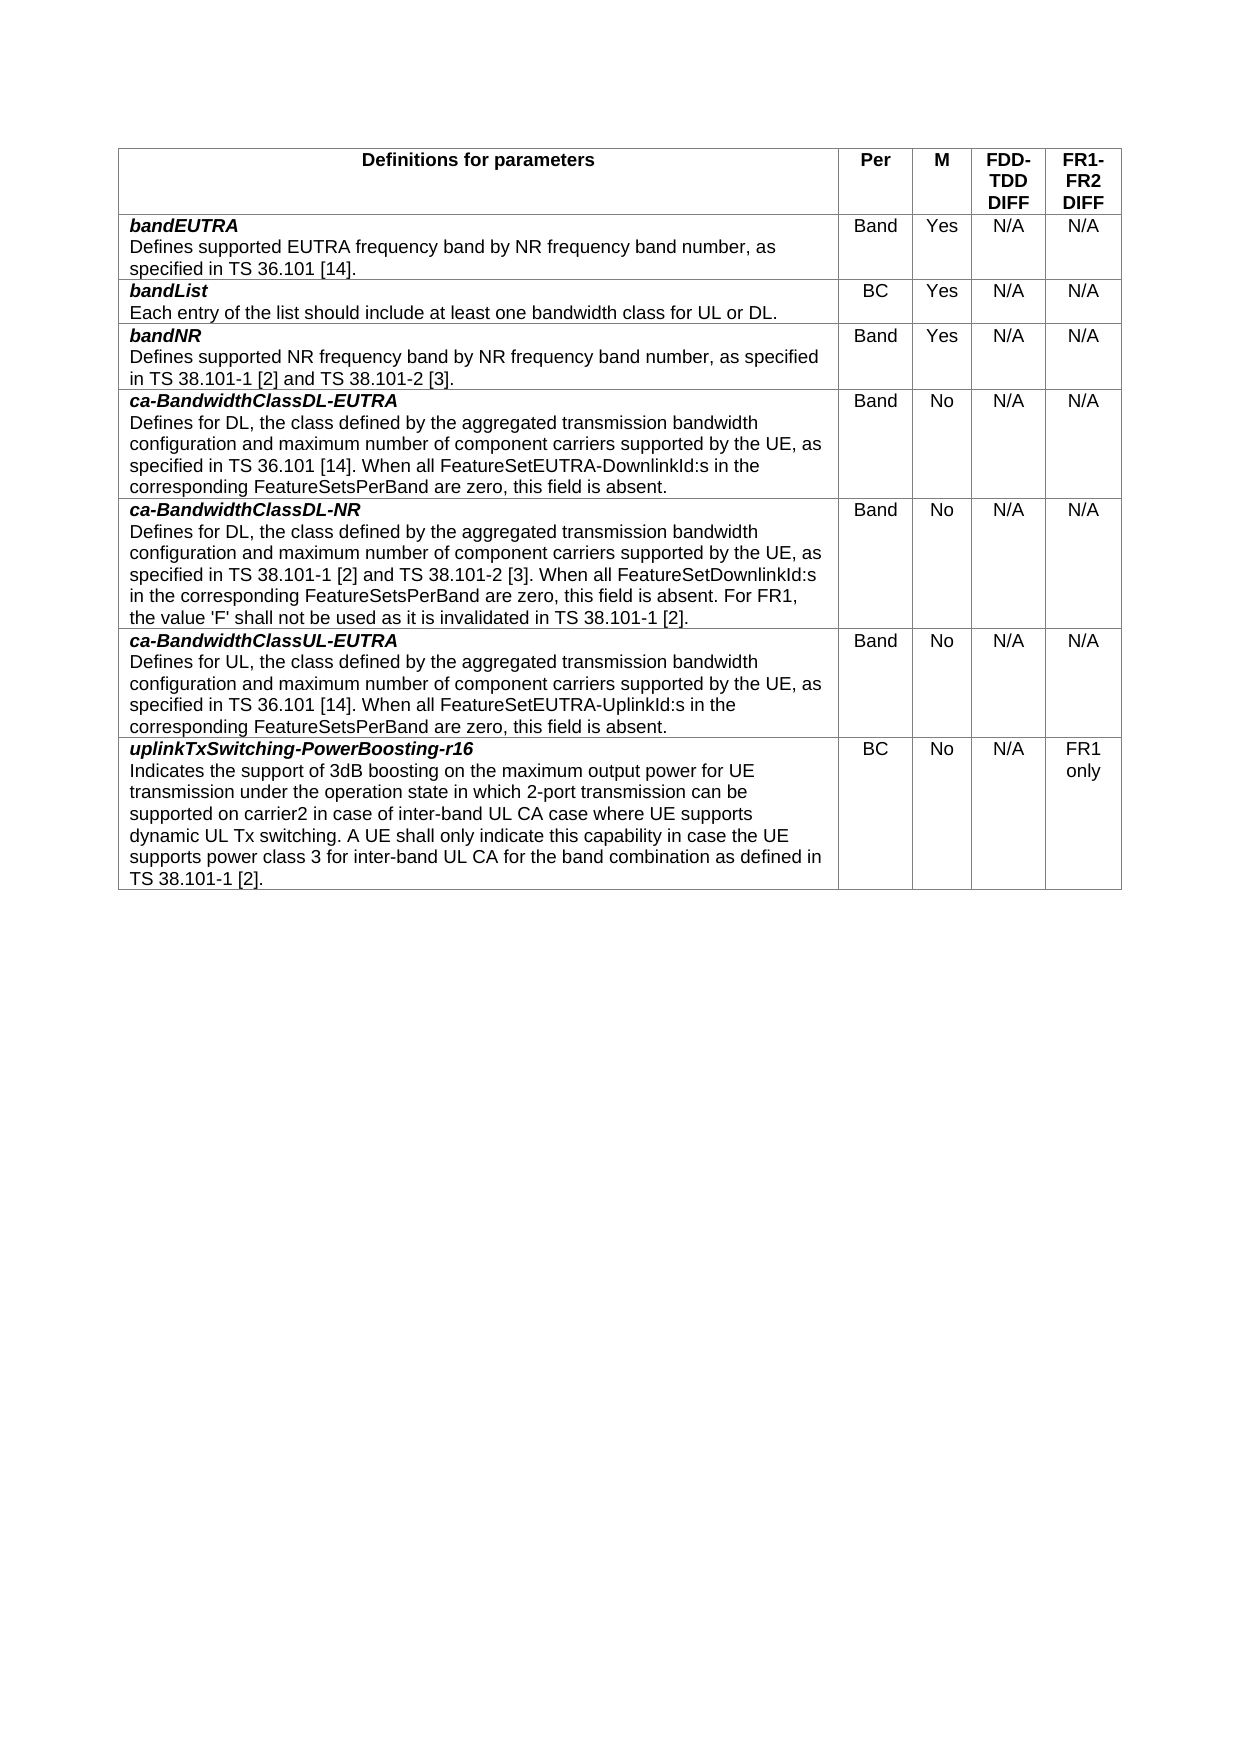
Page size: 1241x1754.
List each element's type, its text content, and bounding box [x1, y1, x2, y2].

table_cell No [913, 390, 971, 498]
table_cell Band [839, 215, 912, 279]
table_cell N/A [972, 390, 1045, 498]
table_header FR1-FR2 DIFF [1046, 149, 1121, 213]
table_cell FR1 only [1046, 738, 1121, 889]
table_cell BC [839, 280, 912, 323]
table_cell ca-BandwidthClassDL-NR Defines for DL, the class defined by the aggregated transmission bandwidth configuration and maximum number of component carriers supported by the UE, as specified in TS 38.101-1 [2] and TS 38.101-2 [3]. When all FeatureSetDownlinkId:s in the corresponding FeatureSetsPerBand are zero, this field is absent. For FR1, the value 'F' shall not be used as it is invalidated in TS 38.101-1 [2]. [119, 499, 838, 628]
table_cell Yes [913, 280, 971, 323]
table_cell bandNR Defines supported NR frequency band by NR frequency band number, as specified in TS 38.101-1 [2] and TS 38.101-2 [3]. [119, 324, 838, 389]
table_cell N/A [972, 215, 1045, 279]
table_cell No [913, 499, 971, 628]
table_cell N/A [972, 324, 1045, 389]
table_header FDD-TDD DIFF [972, 149, 1045, 213]
table_cell N/A [1046, 499, 1121, 628]
table_cell N/A [972, 629, 1045, 737]
table_cell N/A [1046, 390, 1121, 498]
table_cell Band [839, 499, 912, 628]
table_cell Band [839, 324, 912, 389]
table_cell Band [839, 390, 912, 498]
table_cell No [913, 738, 971, 889]
table_cell N/A [1046, 280, 1121, 323]
table_cell Yes [913, 215, 971, 279]
table_cell N/A [972, 280, 1045, 323]
table_cell N/A [1046, 324, 1121, 389]
table_cell bandList Each entry of the list should include at least one bandwidth class for UL or DL. [119, 280, 838, 323]
table_cell N/A [1046, 215, 1121, 279]
table_header M [913, 149, 971, 213]
table_cell Yes [913, 324, 971, 389]
table_header Per [839, 149, 912, 213]
table_cell BC [839, 738, 912, 889]
table_cell N/A [972, 499, 1045, 628]
table_cell uplinkTxSwitching-PowerBoosting-r16 Indicates the support of 3dB boosting on the maximum output power for UE transmission under the operation state in which 2-port transmission can be supported on carrier2 in case of inter-band UL CA case where UE supports dynamic UL Tx switching. A UE shall only indicate this capability in case the UE supports power class 3 for inter-band UL CA for the band combination as defined in TS 38.101-1 [2]. [119, 738, 838, 889]
table_cell No [913, 629, 971, 737]
table_cell N/A [972, 738, 1045, 889]
table_cell N/A [1046, 629, 1121, 737]
table_header Definitions for parameters [119, 149, 838, 213]
table_cell bandEUTRA Defines supported EUTRA frequency band by NR frequency band number, as specified in TS 36.101 [14]. [119, 215, 838, 279]
table_cell ca-BandwidthClassDL-EUTRA Defines for DL, the class defined by the aggregated transmission bandwidth configuration and maximum number of component carriers supported by the UE, as specified in TS 36.101 [14]. When all FeatureSetEUTRA-DownlinkId:s in the corresponding FeatureSetsPerBand are zero, this field is absent. [119, 390, 838, 498]
table_cell Band [839, 629, 912, 737]
table_cell ca-BandwidthClassUL-EUTRA Defines for UL, the class defined by the aggregated transmission bandwidth configuration and maximum number of component carriers supported by the UE, as specified in TS 36.101 [14]. When all FeatureSetEUTRA-UplinkId:s in the corresponding FeatureSetsPerBand are zero, this field is absent. [119, 629, 838, 737]
